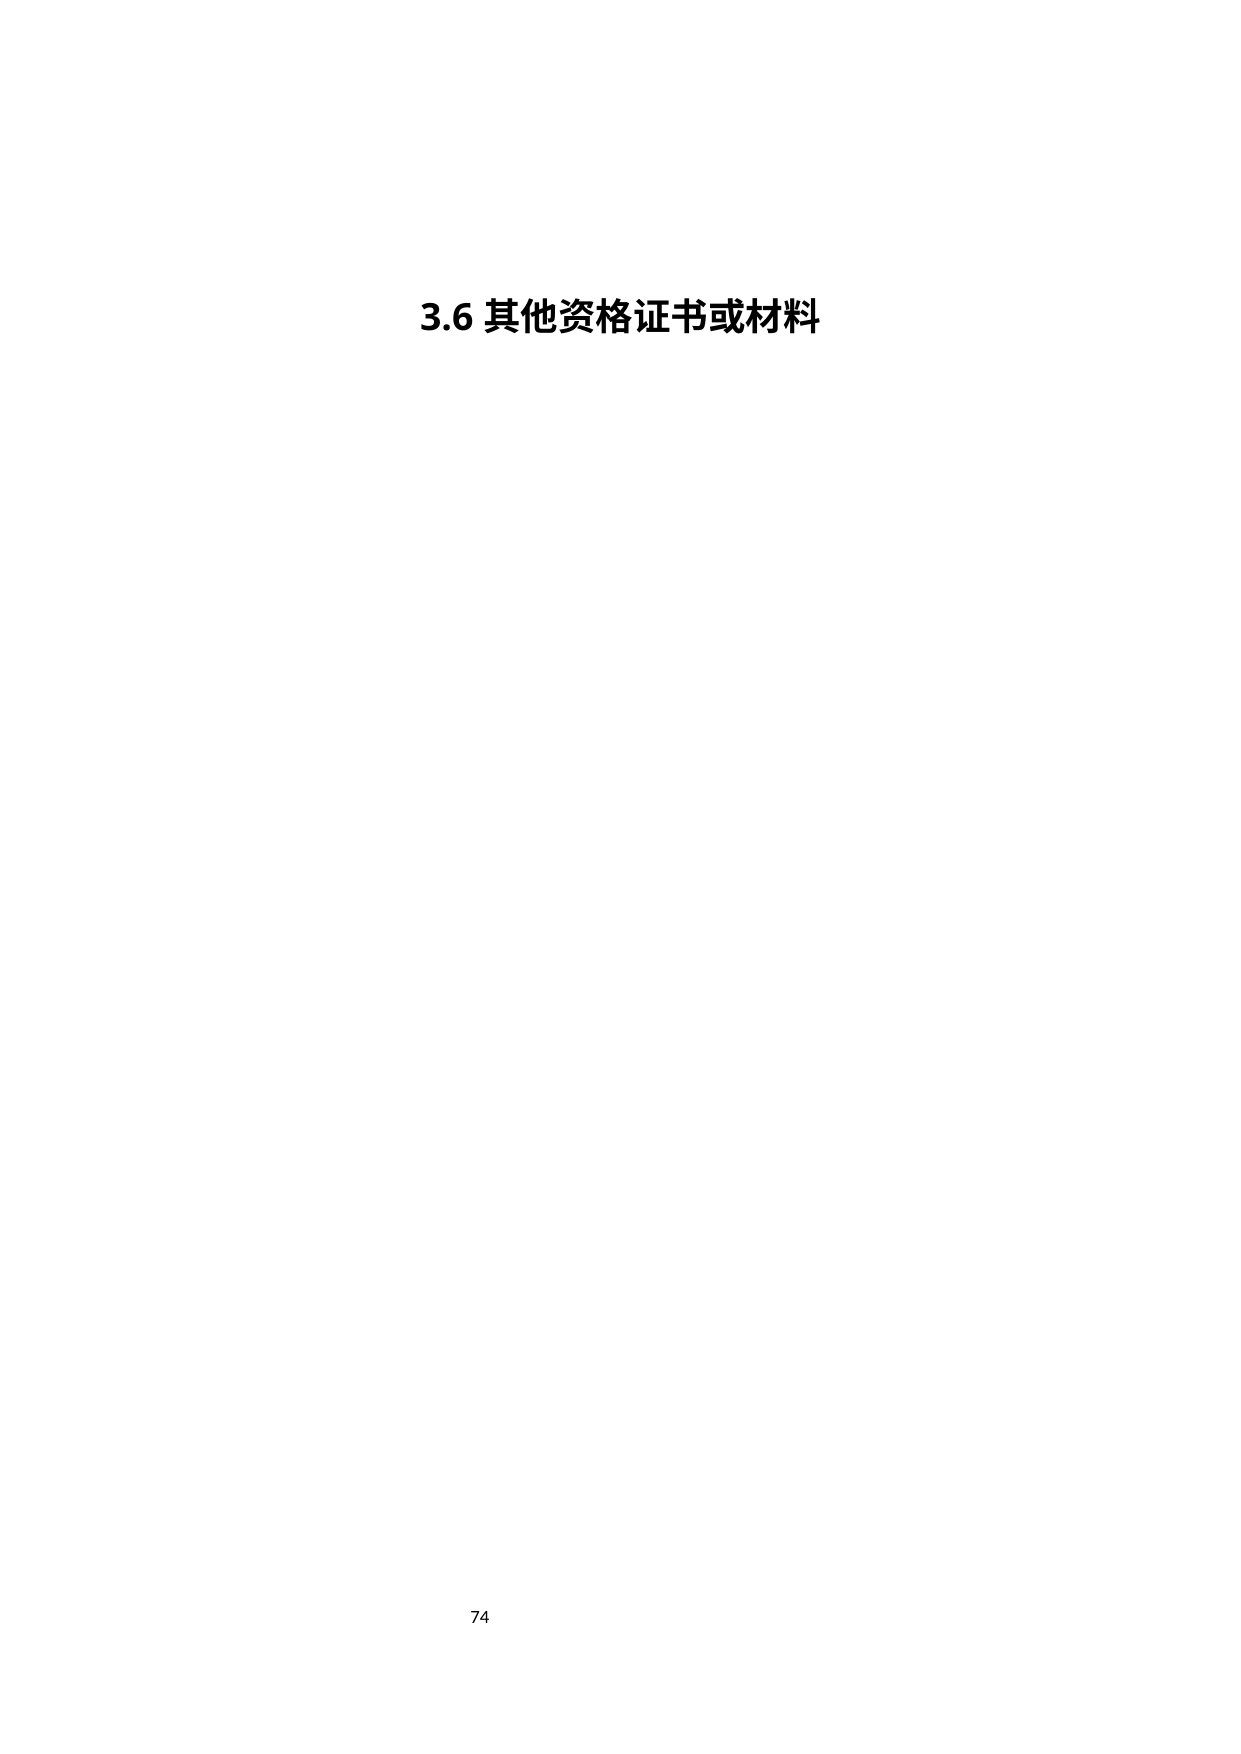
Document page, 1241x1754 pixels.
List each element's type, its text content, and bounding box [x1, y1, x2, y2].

text 3.6 其他资格证书或材料 [112, 282, 1128, 347]
